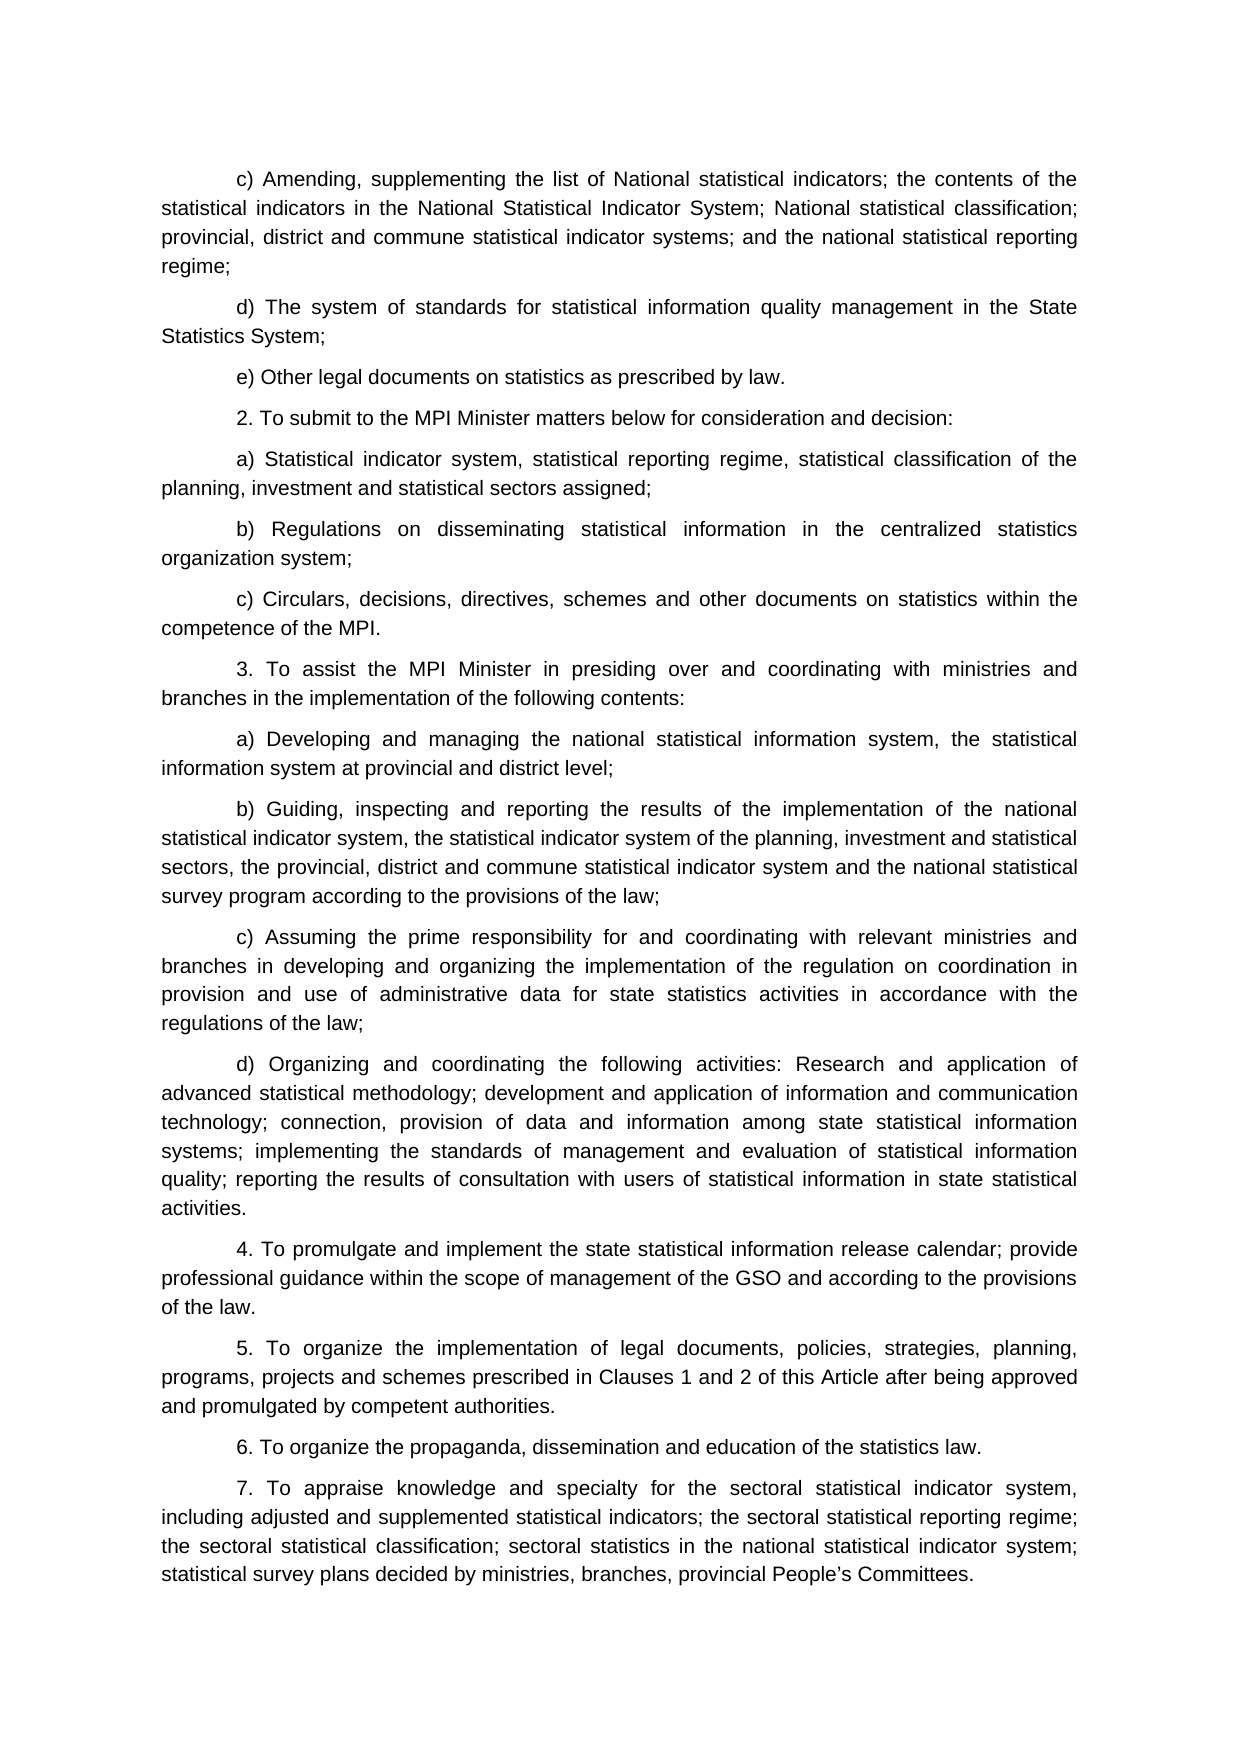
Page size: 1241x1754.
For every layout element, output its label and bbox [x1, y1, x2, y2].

table_header [150, 150, 1090, 1599]
